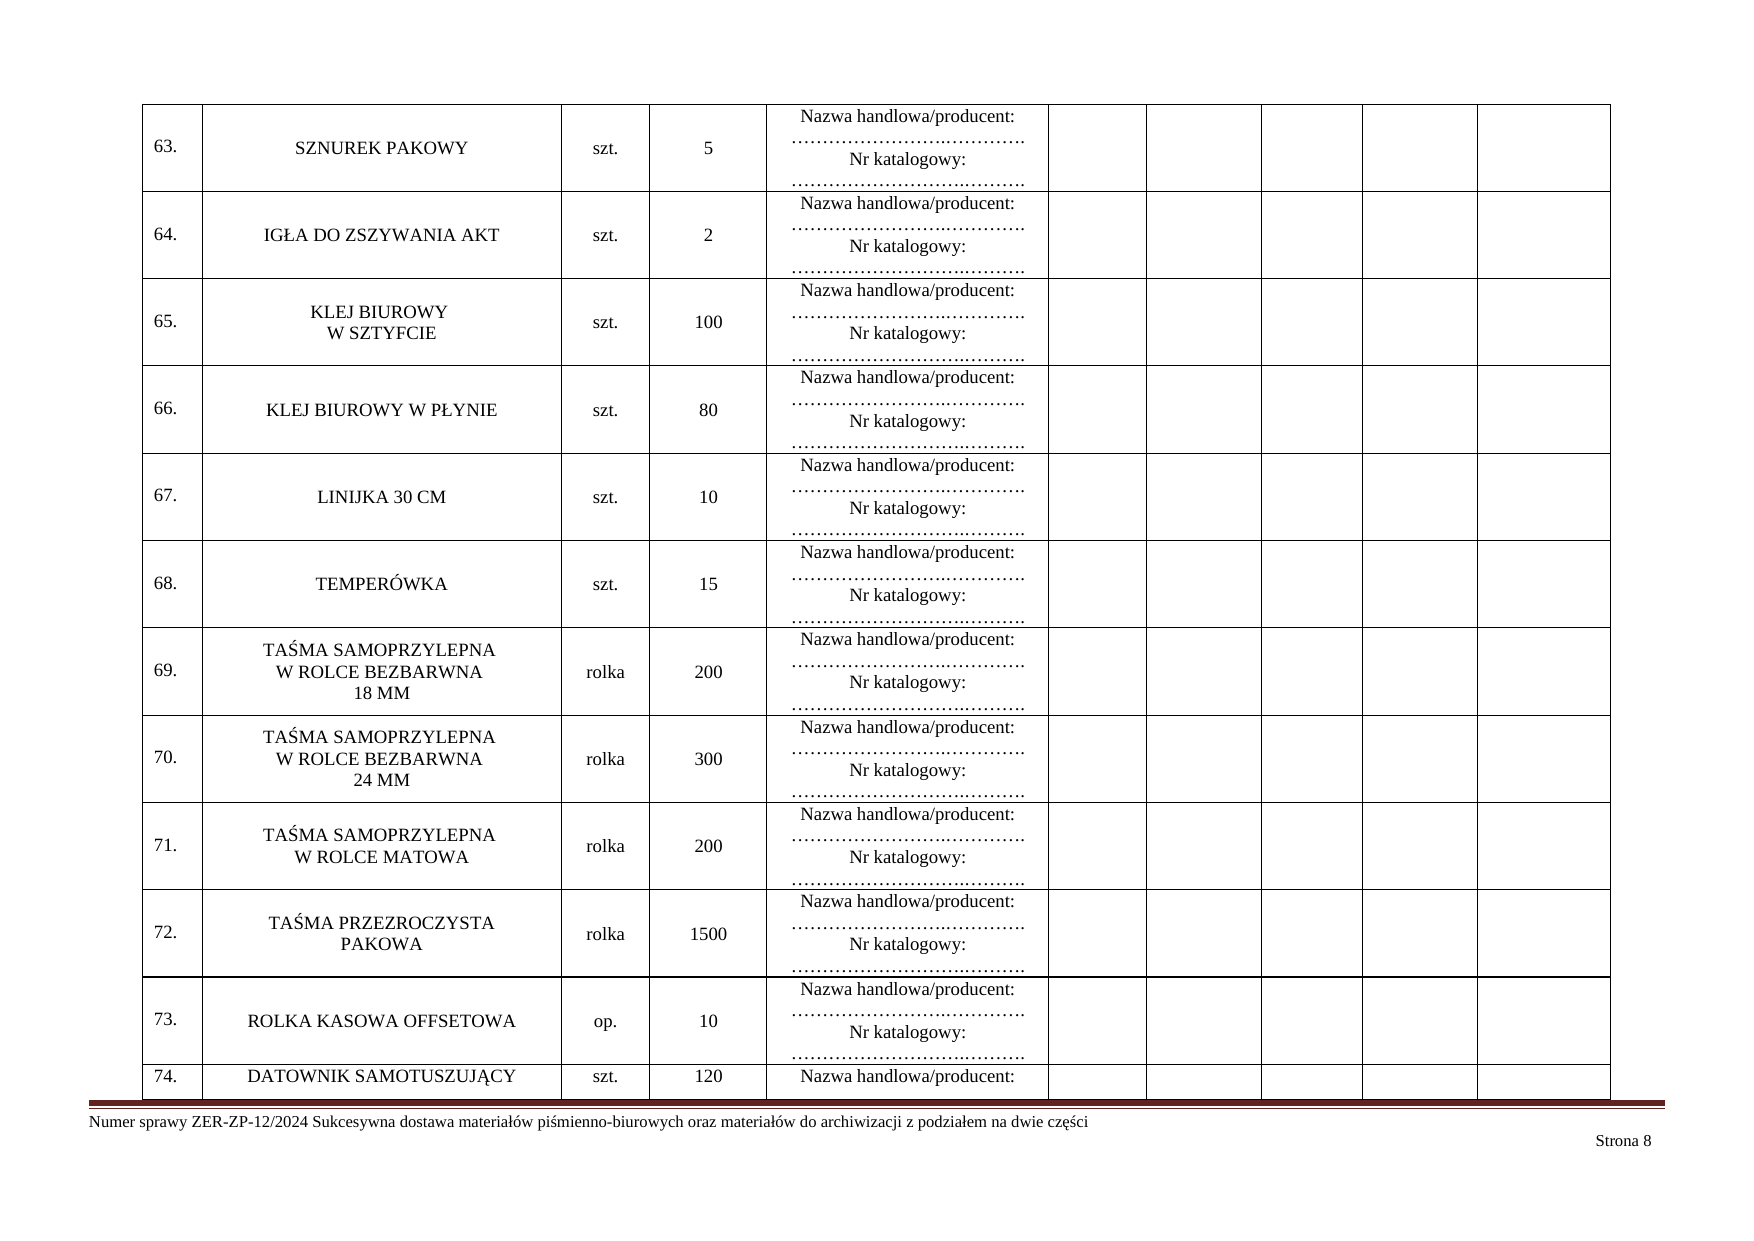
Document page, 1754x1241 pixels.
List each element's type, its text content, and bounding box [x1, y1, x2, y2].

table_cell ROLKA KASOWA OFFSETOWA [203, 978, 561, 1064]
table_cell [1363, 803, 1477, 889]
table_cell [1363, 192, 1477, 278]
table_cell szt. [562, 541, 649, 627]
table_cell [767, 192, 1048, 278]
table_cell Nazwa handlowa/producent: …………………….…………. Nr katalogowy: ……………………….………. [767, 716, 1048, 802]
table_cell [1147, 366, 1261, 453]
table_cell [767, 978, 1048, 1064]
table_cell [1478, 1065, 1610, 1099]
table_cell [1147, 716, 1261, 802]
table_cell szt. [562, 192, 649, 278]
table_cell Nazwa handlowa/producent: …………………….…………. Nr katalogowy: ……………………….………. [767, 454, 1048, 540]
table_cell [1363, 366, 1477, 453]
table_cell 2 [650, 192, 766, 278]
table_cell [1363, 628, 1477, 714]
table_cell [1262, 105, 1362, 191]
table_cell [767, 105, 1048, 191]
table_cell [1363, 978, 1477, 1064]
table_cell [1147, 541, 1261, 627]
table_cell [143, 192, 202, 278]
table_cell rolka [562, 628, 649, 714]
table_cell [1363, 279, 1477, 365]
table_cell Nazwa handlowa/producent: …………………….…………. Nr katalogowy: ……………………….………. [767, 890, 1048, 976]
table_cell [1363, 1065, 1477, 1099]
table_cell TAŚMA SAMOPRZYLEPNA W ROLCE BEZBARWNA 18 MM [203, 628, 561, 714]
table_cell [1147, 105, 1261, 191]
table_cell [1049, 716, 1146, 802]
table_cell 10 [650, 978, 766, 1064]
table_cell [1049, 628, 1146, 714]
table_cell [1478, 803, 1610, 889]
table_cell [1262, 541, 1362, 627]
table_cell TEMPERÓWKA [203, 541, 561, 627]
table_cell 5 [650, 105, 766, 191]
table_cell Nazwa handlowa/producent: …………………….…………. Nr katalogowy: ……………………….………. [767, 279, 1048, 365]
table_cell 10 [650, 454, 766, 540]
table_cell rolka [562, 803, 649, 889]
table_cell op. [562, 978, 649, 1064]
table_cell Nazwa handlowa/producent: …………………….…………. Nr katalogowy: ……………………….………. [767, 366, 1048, 453]
table_cell [1262, 279, 1362, 365]
table_cell szt. [562, 454, 649, 540]
table_cell [143, 279, 202, 365]
table_cell [1049, 890, 1146, 976]
table_cell [1049, 1065, 1146, 1099]
table_cell szt. [562, 1065, 649, 1099]
table_cell 100 [650, 279, 766, 365]
table_cell szt. [562, 279, 649, 365]
table_cell 120 [650, 1065, 766, 1099]
table_cell [1049, 978, 1146, 1064]
table_cell [143, 366, 202, 453]
table_cell [1147, 628, 1261, 714]
table_cell [1049, 192, 1146, 278]
table_cell [1049, 366, 1146, 453]
table_cell Nazwa handlowa/producent: …………………….…………. Nr katalogowy: ……………………….………. [767, 541, 1048, 627]
table_cell rolka [562, 890, 649, 976]
table_cell 200 [650, 803, 766, 889]
table_cell 200 [650, 628, 766, 714]
table_cell [1262, 454, 1362, 540]
table_cell [1478, 890, 1610, 976]
table_cell [1478, 279, 1610, 365]
table_cell [1262, 716, 1362, 802]
table_cell [1478, 978, 1610, 1064]
table_cell rolka [562, 716, 649, 802]
table_cell 1500 [650, 890, 766, 976]
table_cell [1262, 628, 1362, 714]
table_cell [1363, 541, 1477, 627]
table_cell Nazwa handlowa/producent: …………………….…………. Nr katalogowy: ……………………….………. [767, 628, 1048, 714]
table_cell [1262, 1065, 1362, 1099]
table_cell [1147, 1065, 1261, 1099]
table_cell [143, 454, 202, 540]
table_cell SZNUREK PAKOWY [203, 105, 561, 191]
table_cell [1049, 803, 1146, 889]
table_cell [1478, 105, 1610, 191]
table_cell [1478, 366, 1610, 453]
table_cell TAŚMA PRZEZROCZYSTA PAKOWA [203, 890, 561, 976]
table_cell szt. [562, 366, 649, 453]
table_cell szt. [562, 105, 649, 191]
table_cell [143, 1065, 202, 1099]
table_cell [1147, 803, 1261, 889]
table_cell 300 [650, 716, 766, 802]
table_cell [143, 890, 202, 976]
table_cell [1147, 454, 1261, 540]
table_cell [1262, 978, 1362, 1064]
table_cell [203, 1065, 561, 1099]
table_cell 15 [650, 541, 766, 627]
table_cell [1363, 105, 1477, 191]
table_cell [1262, 890, 1362, 976]
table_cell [767, 1065, 1048, 1099]
table_cell [1478, 716, 1610, 802]
table_cell [1147, 192, 1261, 278]
table_cell [1478, 192, 1610, 278]
table_cell [1262, 366, 1362, 453]
table_cell [1262, 192, 1362, 278]
table_cell [1363, 454, 1477, 540]
table_cell TAŚMA SAMOPRZYLEPNA W ROLCE BEZBARWNA 24 MM [203, 716, 561, 802]
table_cell [143, 628, 202, 714]
table_cell [143, 105, 202, 191]
table_cell [143, 541, 202, 627]
table_cell LINIJKA 30 CM [203, 454, 561, 540]
table_cell KLEJ BIUROWY W PŁYNIE [203, 366, 561, 453]
table_cell [1147, 890, 1261, 976]
table_cell [143, 716, 202, 802]
table_cell [1147, 279, 1261, 365]
table_cell [1049, 454, 1146, 540]
table_cell [1262, 803, 1362, 889]
table_cell [1049, 279, 1146, 365]
table_cell IGŁA DO ZSZYWANIA AKT [203, 192, 561, 278]
table_cell [143, 978, 202, 1064]
table_cell [1478, 541, 1610, 627]
table_cell [1147, 978, 1261, 1064]
table_cell Nazwa handlowa/producent: …………………….…………. Nr katalogowy: ……………………….………. [767, 803, 1048, 889]
table_cell [1049, 105, 1146, 191]
table_cell [1478, 454, 1610, 540]
table_cell [1363, 890, 1477, 976]
table_cell KLEJ BIUROWY W SZTYFCIE [203, 279, 561, 365]
table_cell [1363, 716, 1477, 802]
table_cell 80 [650, 366, 766, 453]
table_cell TAŚMA SAMOPRZYLEPNA W ROLCE MATOWA [203, 803, 561, 889]
table_cell [1049, 541, 1146, 627]
table_cell [1478, 628, 1610, 714]
table_cell [143, 803, 202, 889]
